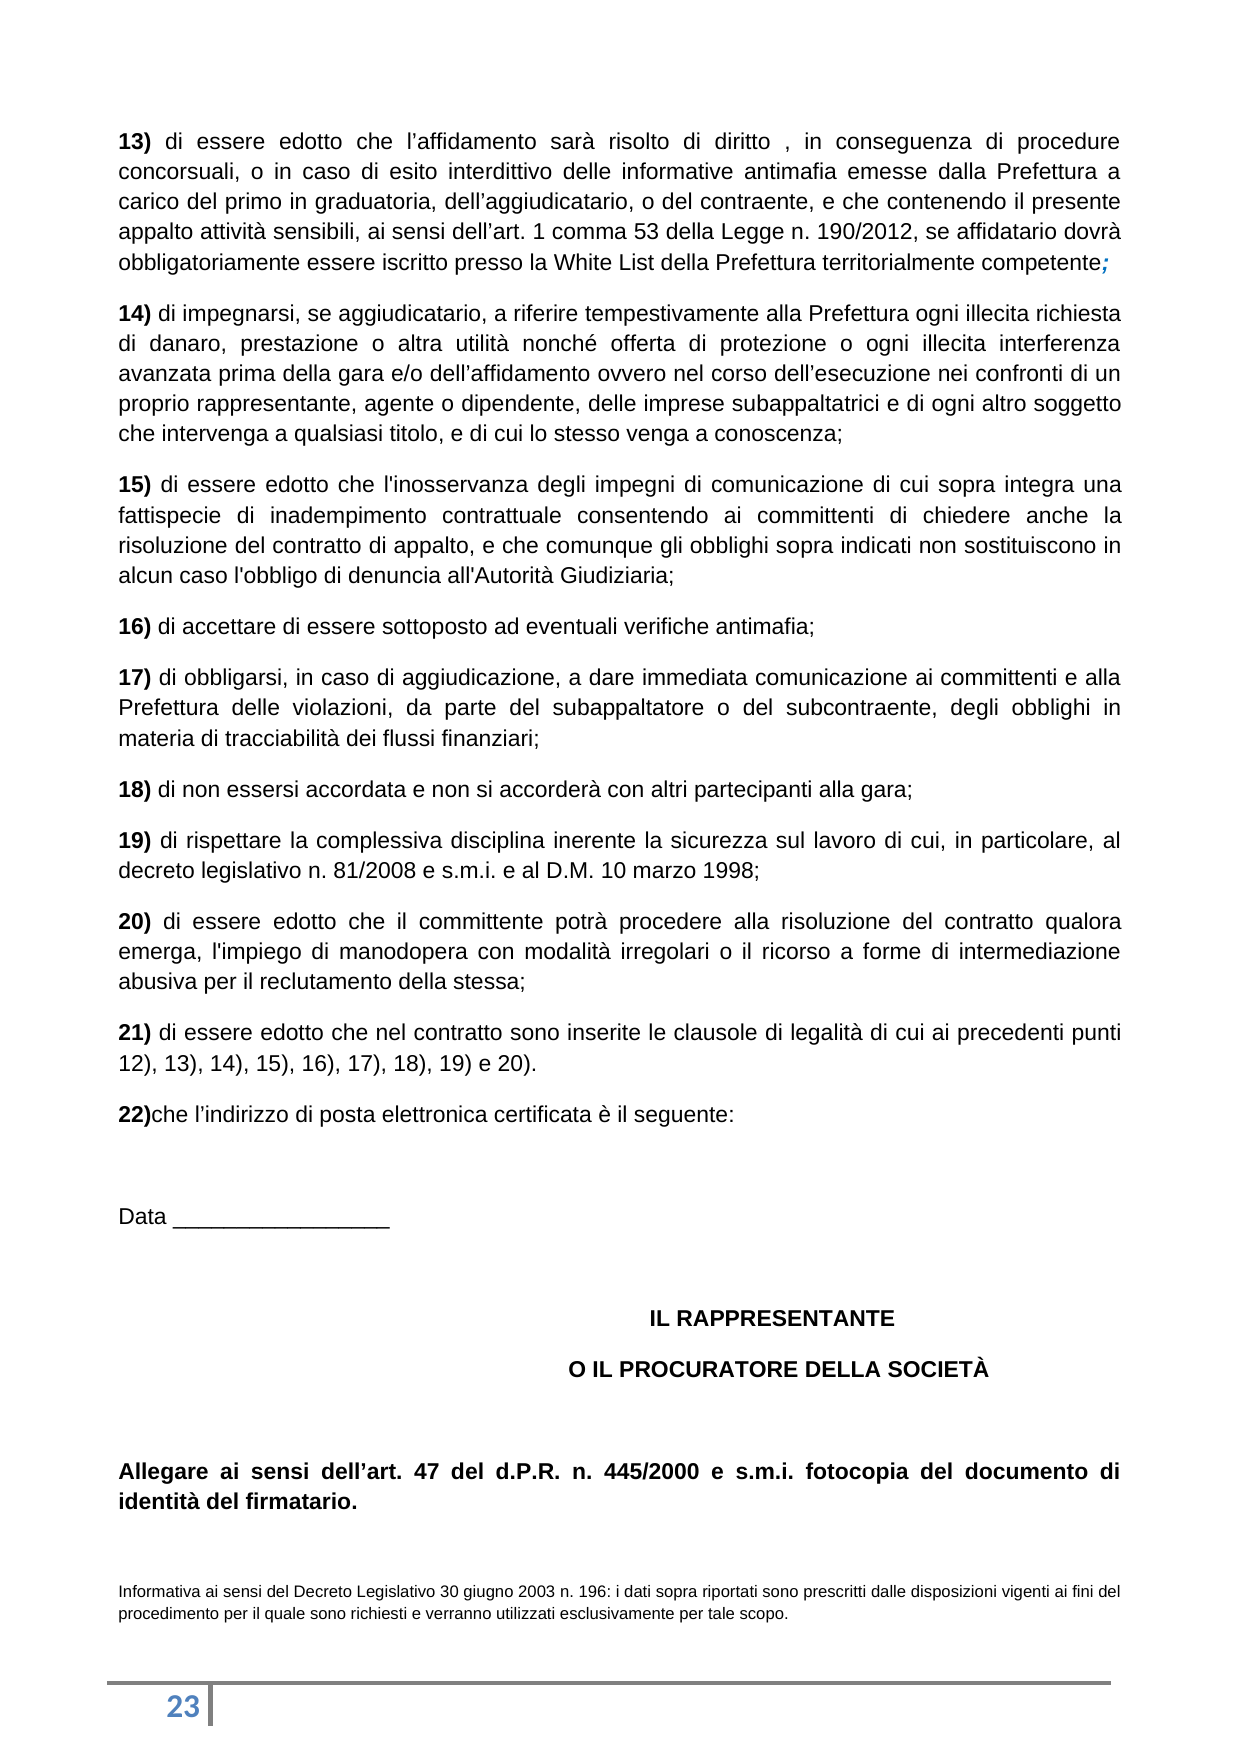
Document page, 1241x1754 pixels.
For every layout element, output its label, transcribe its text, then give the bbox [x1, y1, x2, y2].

text 22)che l’indirizzo di posta elettronica certificata è il seguente: [118, 1101, 1122, 1127]
text 20) di essere edotto che il committente potrà procedere alla risoluzione del contratto qualora emerga, l'impiego di manodopera con modalità irregolari o il ricorso a forme di intermediazione abusiva per il reclutamento della stessa; [118, 908, 1122, 995]
text Data _________________ [118, 1203, 1122, 1229]
text 16) di accettare di essere sottoposto ad eventuali verifiche antimafia; [118, 613, 1122, 639]
text Informativa ai sensi del Decreto Legislativo 30 giugno 2003 n. 196: i dati sopra riportati sono prescritti dalle disposizioni vigenti ai fini del procedimento per il quale sono richiesti e verranno utilizzati esclusivamente per tale scopo. [118, 1582, 1122, 1623]
text 13) di essere edotto che l’affidamento sarà risolto di diritto , in conseguenza di procedure concorsuali, o in caso di esito interdittivo delle informative antimafia emesse dalla Prefettura a carico del primo in graduatoria, dell’aggiudicatario, o del contraente, e che contenendo il presente appalto attività sensibili, ai sensi dell’art. 1 comma 53 della Legge n. 190/2012, se affidatario dovrà obbligatoriamente essere iscritto presso la White List della Prefettura territorialmente competente; [118, 128, 1122, 275]
text 18) di non essersi accordata e non si accorderà con altri partecipanti alla gara; [118, 776, 1122, 802]
text 15) di essere edotto che l'inosservanza degli impegni di comunicazione di cui sopra integra una fattispecie di inadempimento contrattuale consentendo ai committenti di chiedere anche la risoluzione del contratto di appalto, e che comunque gli obblighi sopra indicati non sostituiscono in alcun caso l'obbligo di denuncia all'Autorità Giudiziaria; [118, 471, 1122, 588]
text 17) di obbligarsi, in caso di aggiudicazione, a dare immediata comunicazione ai committenti e alla Prefettura delle violazioni, da parte del subappaltatore o del subcontraente, degli obblighi in materia di tracciabilità dei flussi finanziari; [118, 664, 1122, 751]
text 14) di impegnarsi, se aggiudicatario, a riferire tempestivamente alla Prefettura ogni illecita richiesta di danaro, prestazione o altra utilità nonché offerta di protezione o ogni illecita interferenza avanzata prima della gara e/o dell’affidamento ovvero nel corso dell’esecuzione nei confronti di un proprio rappresentante, agente o dipendente, delle imprese subappaltatrici e di ogni altro soggetto che intervenga a qualsiasi titolo, e di cui lo stesso venga a conoscenza; [118, 299, 1122, 447]
text O IL PROCURATORE DELLA SOCIETÀ [118, 1356, 1122, 1382]
text 19) di rispettare la complessiva disciplina inerente la sicurezza sul lavoro di cui, in particolare, al decreto legislativo n. 81/2008 e s.m.i. e al D.M. 10 marzo 1998; [118, 827, 1122, 883]
text 21) di essere edotto che nel contratto sono inserite le clausole di legalità di cui ai precedenti punti 12), 13), 14), 15), 16), 17), 18), 19) e 20). [118, 1019, 1122, 1076]
text Allegare ai sensi dell’art. 47 del d.P.R. n. 445/2000 e s.m.i. fotocopia del documento di identità del firmatario. [118, 1458, 1122, 1514]
text IL RAPPRESENTANTE [118, 1305, 1122, 1331]
